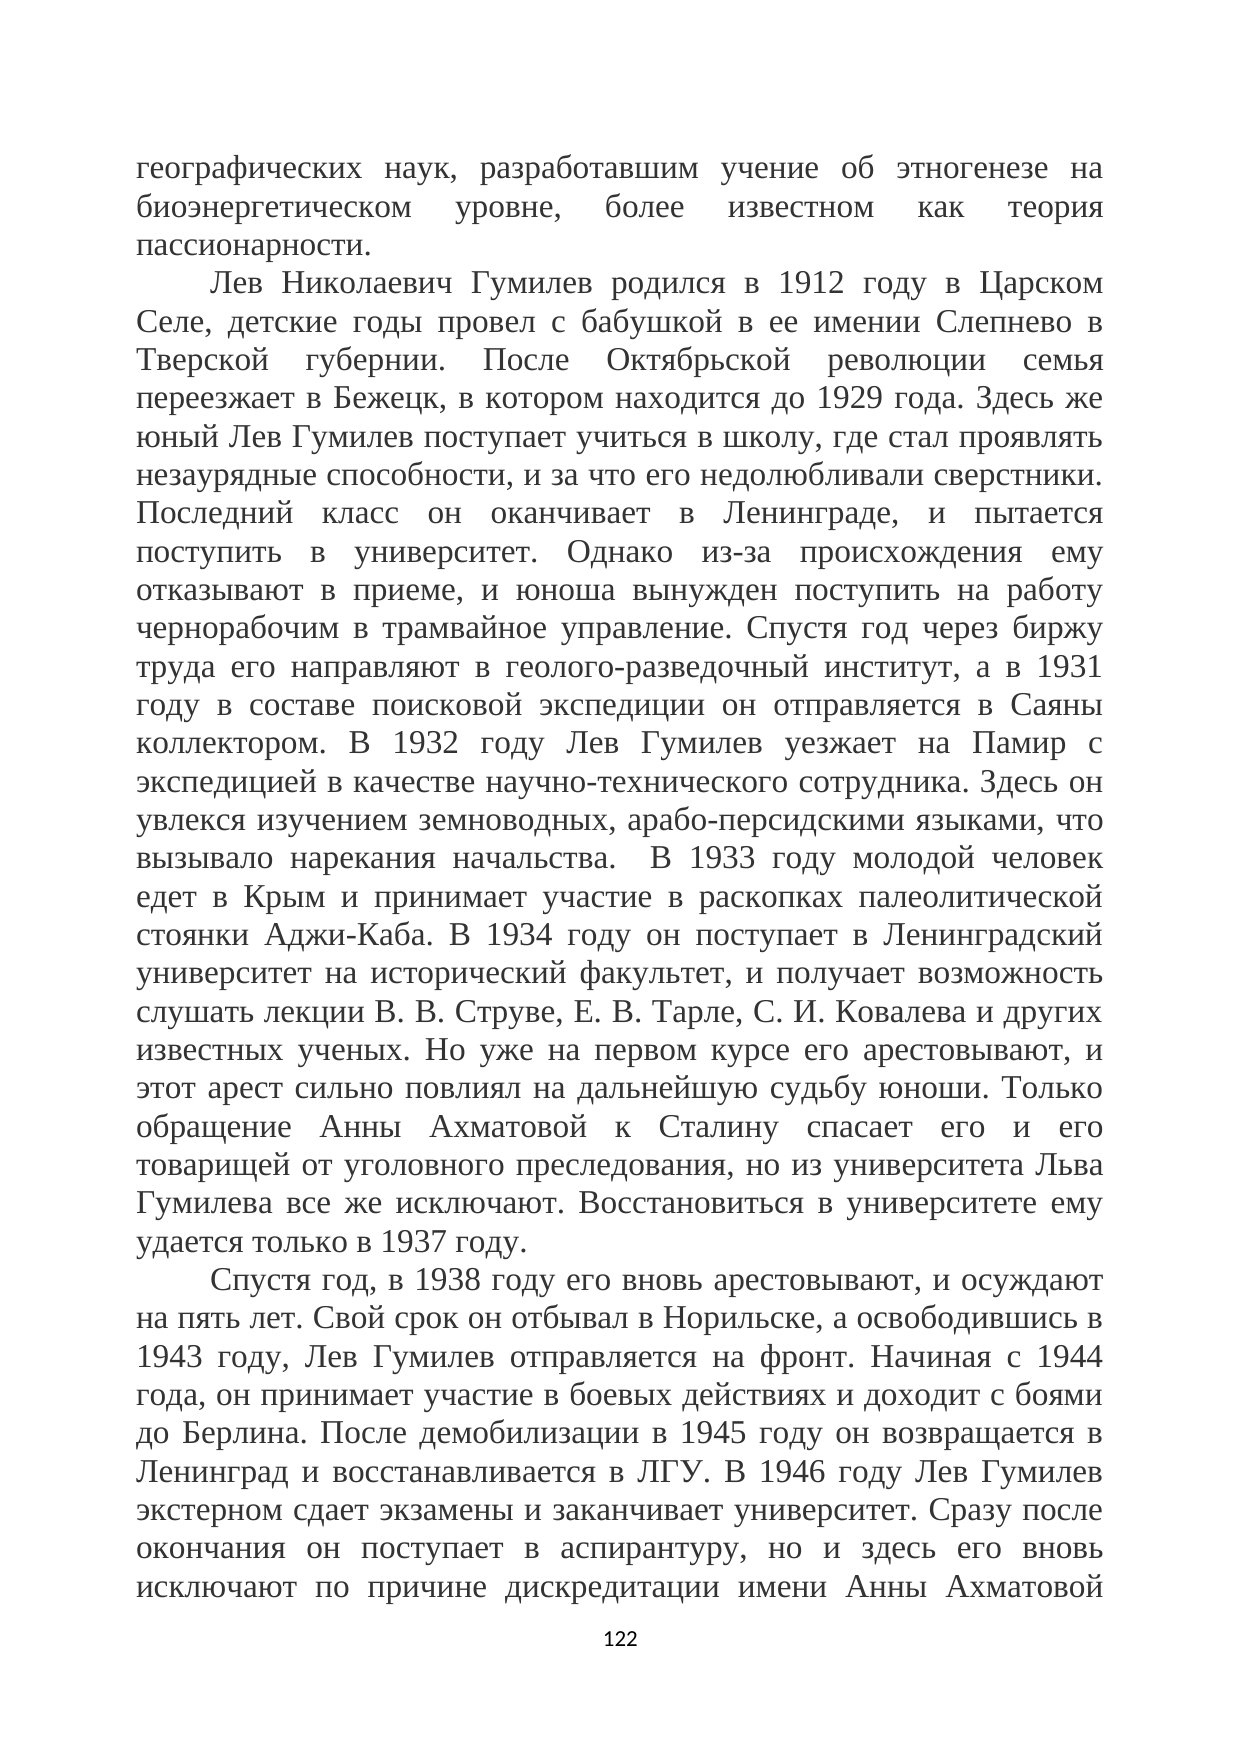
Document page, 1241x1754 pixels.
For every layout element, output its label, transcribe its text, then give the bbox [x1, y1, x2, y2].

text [136, 1259, 1104, 1604]
text Лев Николаевич Гумилев родился в 1912 году в Царском Селе, детские годы провел с бабушкой в ее имении Слепнево в Тверской губернии. После Октябрьской революции семья переезжает в Бежецк, в котором находится до 1929 года. Здесь же юный Лев Гумилев поступает учиться в школу, где стал проявлять незаурядные способности, и за что его недолюбливали сверстники. Последний класс он оканчивает в Ленинграде, и пытается поступить в университет. Однако из-за происхождения ему отказывают в приеме, и юноша вынужден поступить на работу чернорабочим в трамвайное управление. Спустя год через биржу труда его направляют в геолого-разведочный институт, а в 1931 году в составе поисковой экспедиции он отправляется в Саяны коллектором. В 1932 году Лев Гумилев уезжает на Памир с экспедицией в качестве научно-технического сотрудника. Здесь он увлекся изучением земноводных, арабо-персидскими языками, что вызывало нарекания начальства. В 1933 году молодой человек едет в Крым и принимает участие в раскопках палеолитической стоянки Аджи-Каба. В 1934 году он поступает в Ленинградский университет на исторический факультет, и получает возможность слушать лекции В. В. Струве, Е. В. Тарле, С. И. Ковалева и других известных ученых. Но уже на первом курсе его арестовывают, и этот арест сильно повлиял на дальнейшую судьбу юноши. Только обращение Анны Ахматовой к Сталину спасает его и его товарищей от уголовного преследования, но из университета Льва Гумилева все же исключают. Восстановиться в университете ему удается только в 1937 году. [136, 263, 1104, 1259]
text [136, 148, 1104, 263]
